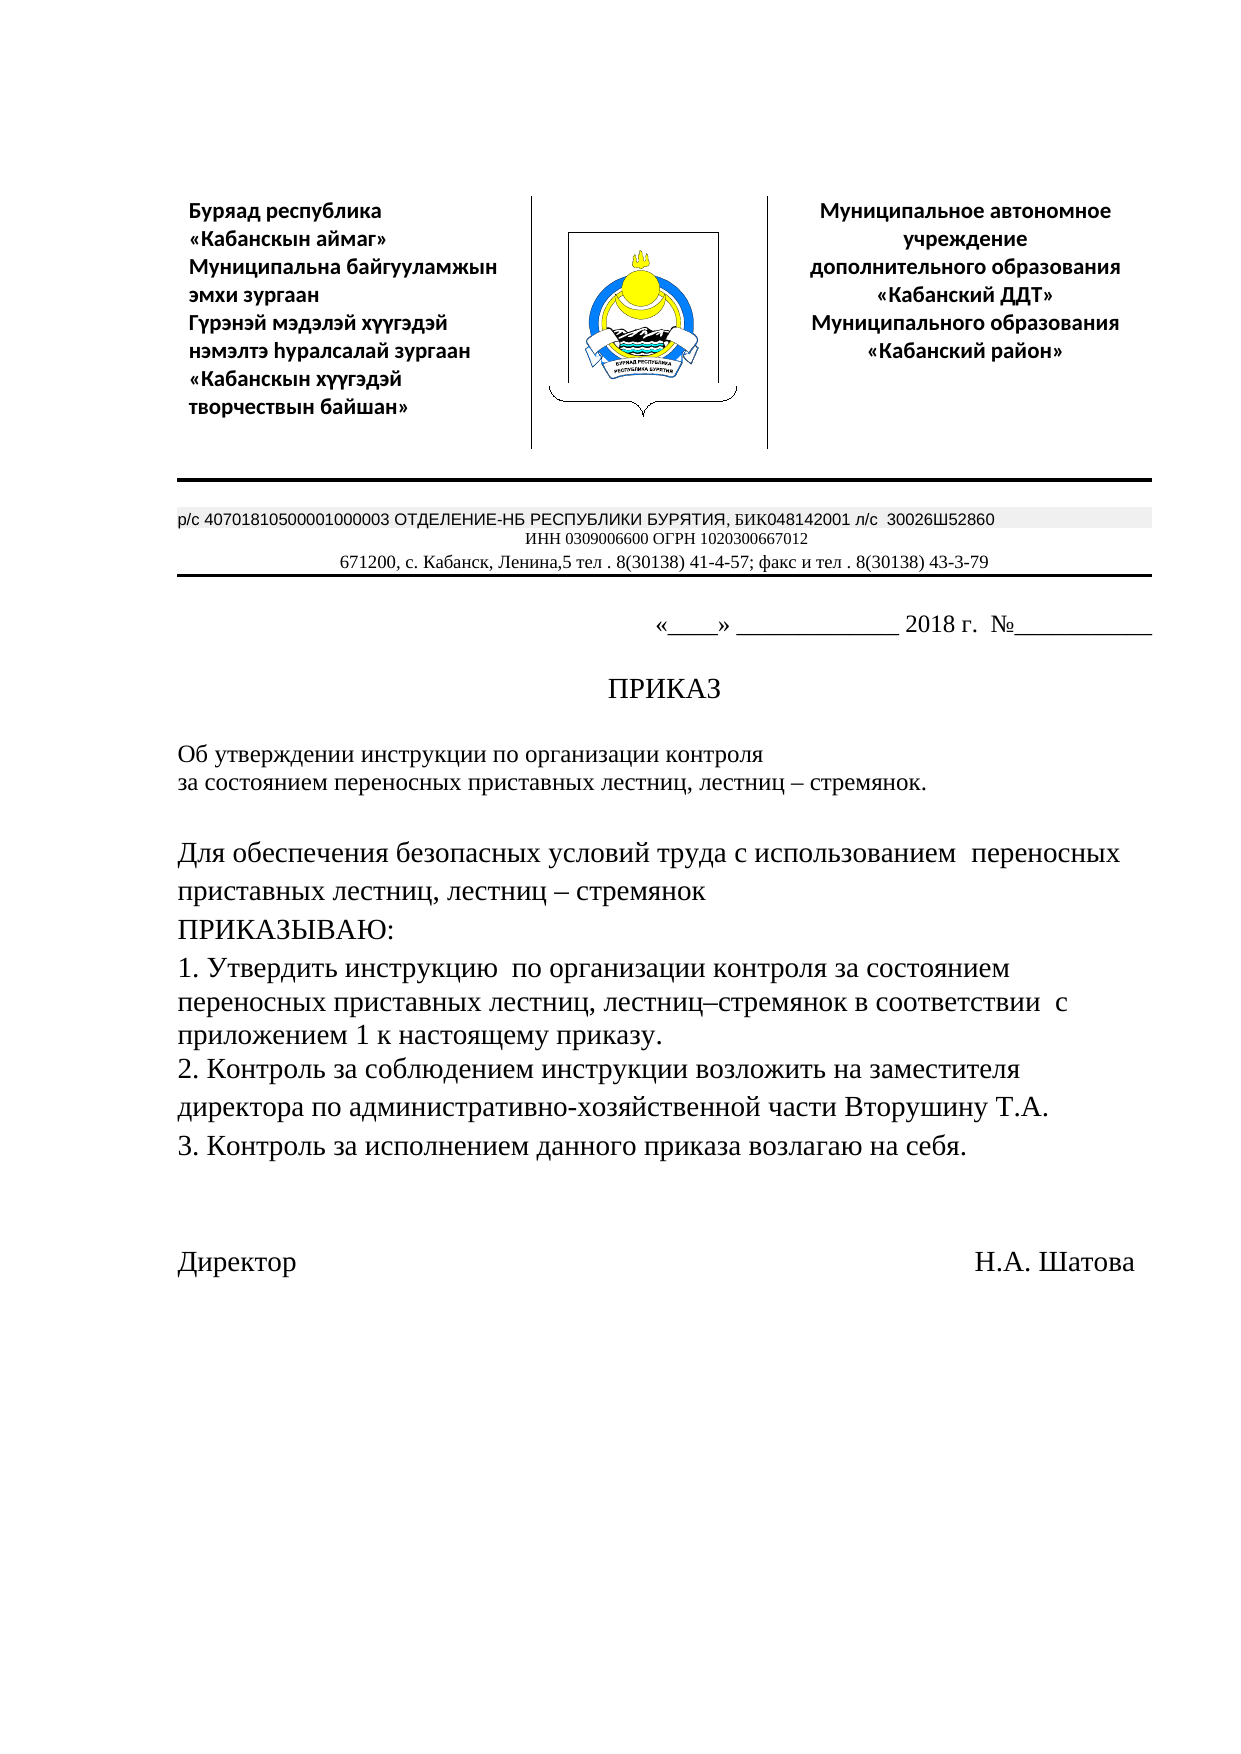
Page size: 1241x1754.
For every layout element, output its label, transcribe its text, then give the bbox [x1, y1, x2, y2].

text «____» _____________ 2018 г. №___________ [177, 609, 1152, 638]
text ПРИКАЗ [177, 672, 1152, 705]
table_header Муниципальное автономное учреждение дополнительного образования «Кабанский ДДТ» Муниципального образования «Кабанский район» [768, 196, 1163, 448]
table_header [532, 196, 767, 448]
text 1. Утвердить инструкцию по организации контроля за состоянием переносных приставных лестниц, лестниц–стремянок в соответствии с приложением 1 к настоящему приказу. [177, 950, 1152, 1051]
text ПРИКАЗЫВАЮ: [177, 912, 1152, 945]
text 2. Контроль за соблюдением инструкции возложить на заместителя директора по административно-хозяйственной части Вторушину Т.А. [177, 1051, 1152, 1123]
text 671200, с. Кабанск, Ленина,5 тел . 8(30138) 41-4-57; факс и тел . 8(30138) 43-3-79 [177, 551, 1152, 574]
text за состоянием переносных приставных лестниц, лестниц – стремянок. [177, 767, 1152, 796]
table_header Буряад республика «Кабанскын аймаг» Муниципальна байгууламжын эмхи зургаан Гγрэнэй мэдэлэй хγγгэдэй нэмэлтэ hуралсалай зургаан «Кабанскын хγγгэдэй творчествын байшан» [177, 196, 531, 448]
text Для обеспечения безопасных условий труда с использованием переносных приставных лестниц, лестниц – стремянок [177, 835, 1152, 907]
text Об утверждении инструкции по организации контроля [177, 739, 1152, 767]
text ИНН 0309006600 ОГРН 1020300667012 [177, 528, 1152, 548]
text р/с 40701810500001000003 ОТДЕЛЕНИЕ-НБ РЕСПУБЛИКИ БУРЯТИЯ, БИК048142001 л/с 30026Ш52860 [177, 507, 1152, 528]
text 3. Контроль за исполнением данного приказа возлагаю на себя. [177, 1128, 1152, 1162]
text Директор Н.А. Шатова [177, 1244, 1152, 1277]
